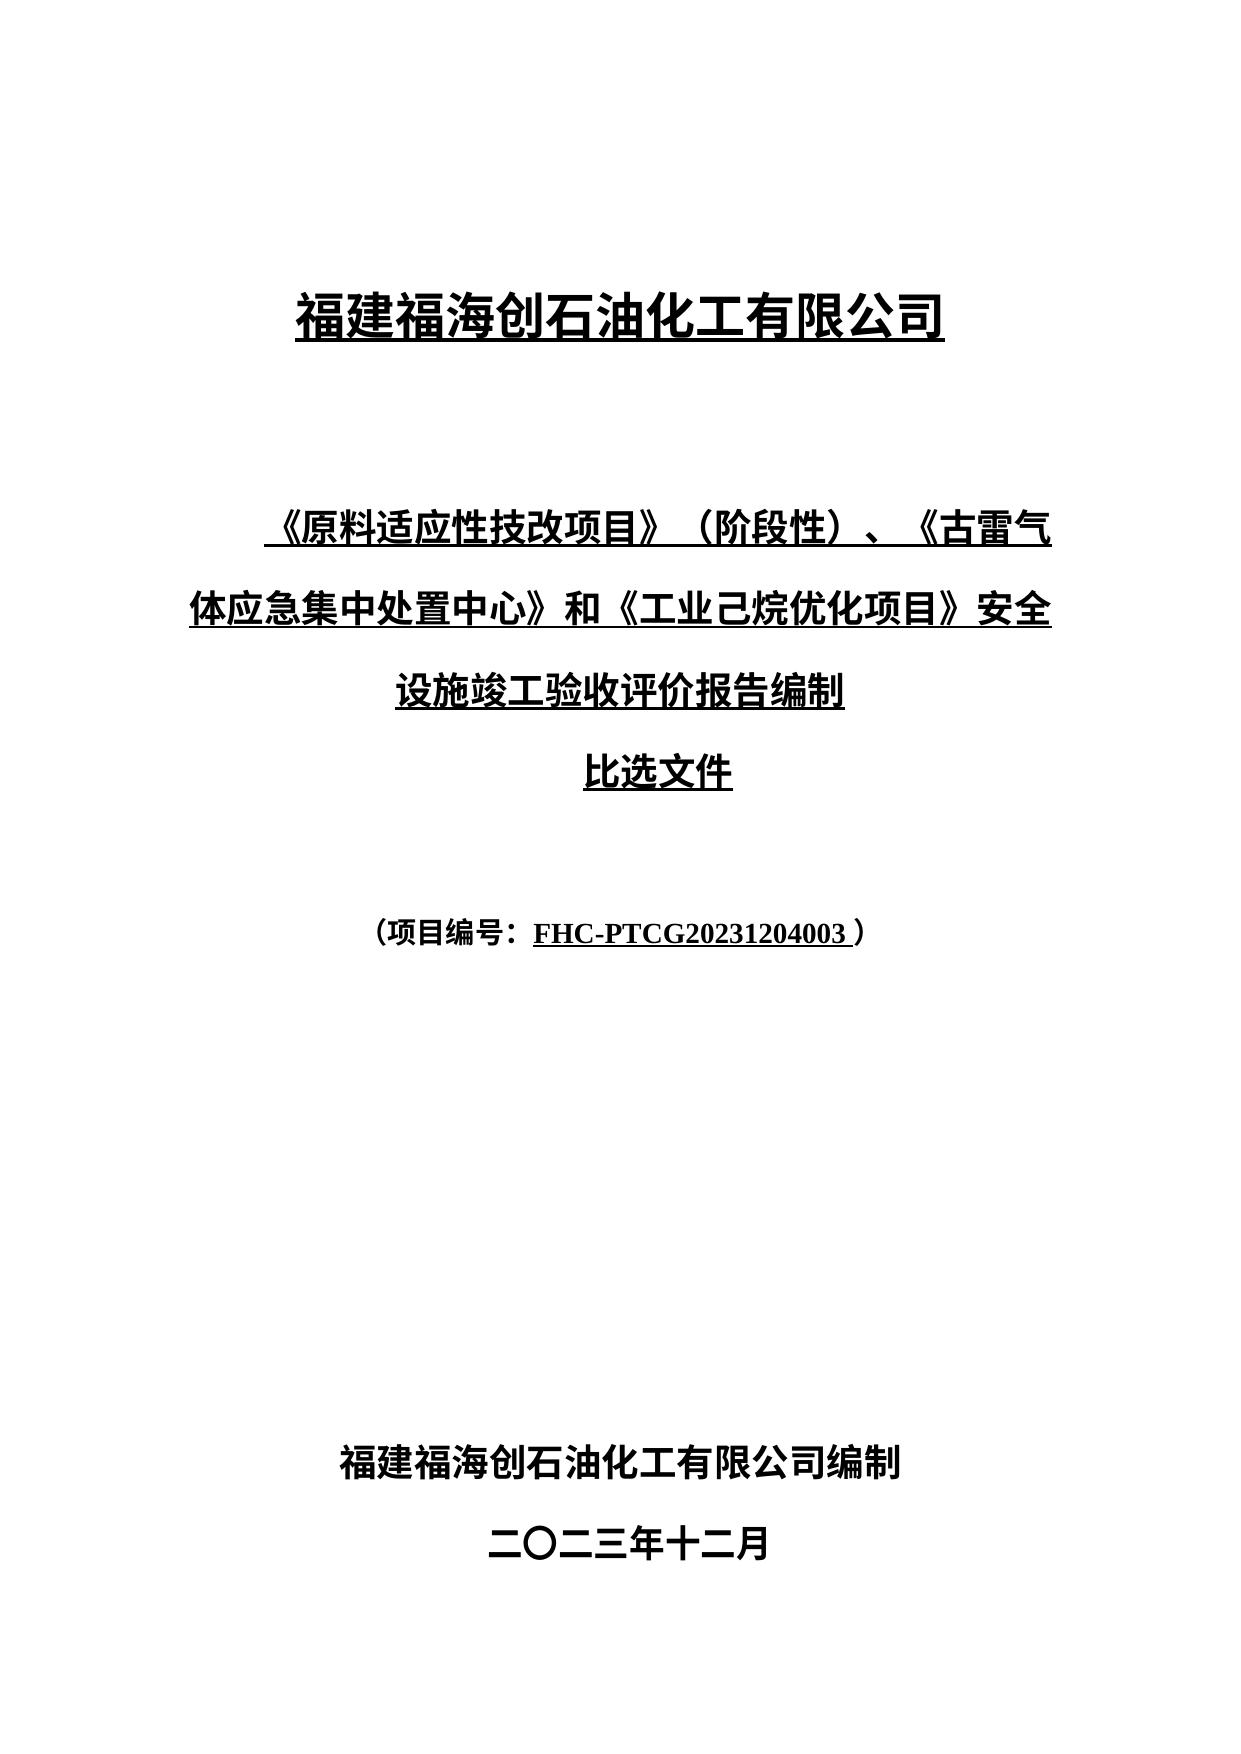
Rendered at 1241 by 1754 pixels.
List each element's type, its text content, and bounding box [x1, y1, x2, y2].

text 比选文件 [175, 742, 1065, 796]
text 二〇二三年十二月 [175, 1514, 868, 1568]
text 福建福海创石油化工有限公司编制 [175, 1433, 1065, 1487]
text （项目编号：FHC-PTCG20231204003 ） [175, 909, 1065, 952]
text 福建福海创石油化工有限公司 [175, 276, 1065, 349]
text 《原料适应性技改项目》（阶段性）、《古雷气体应急集中处置中心》和《工业己烷优化项目》安全设施竣工验收评价报告编制 [175, 498, 1065, 715]
